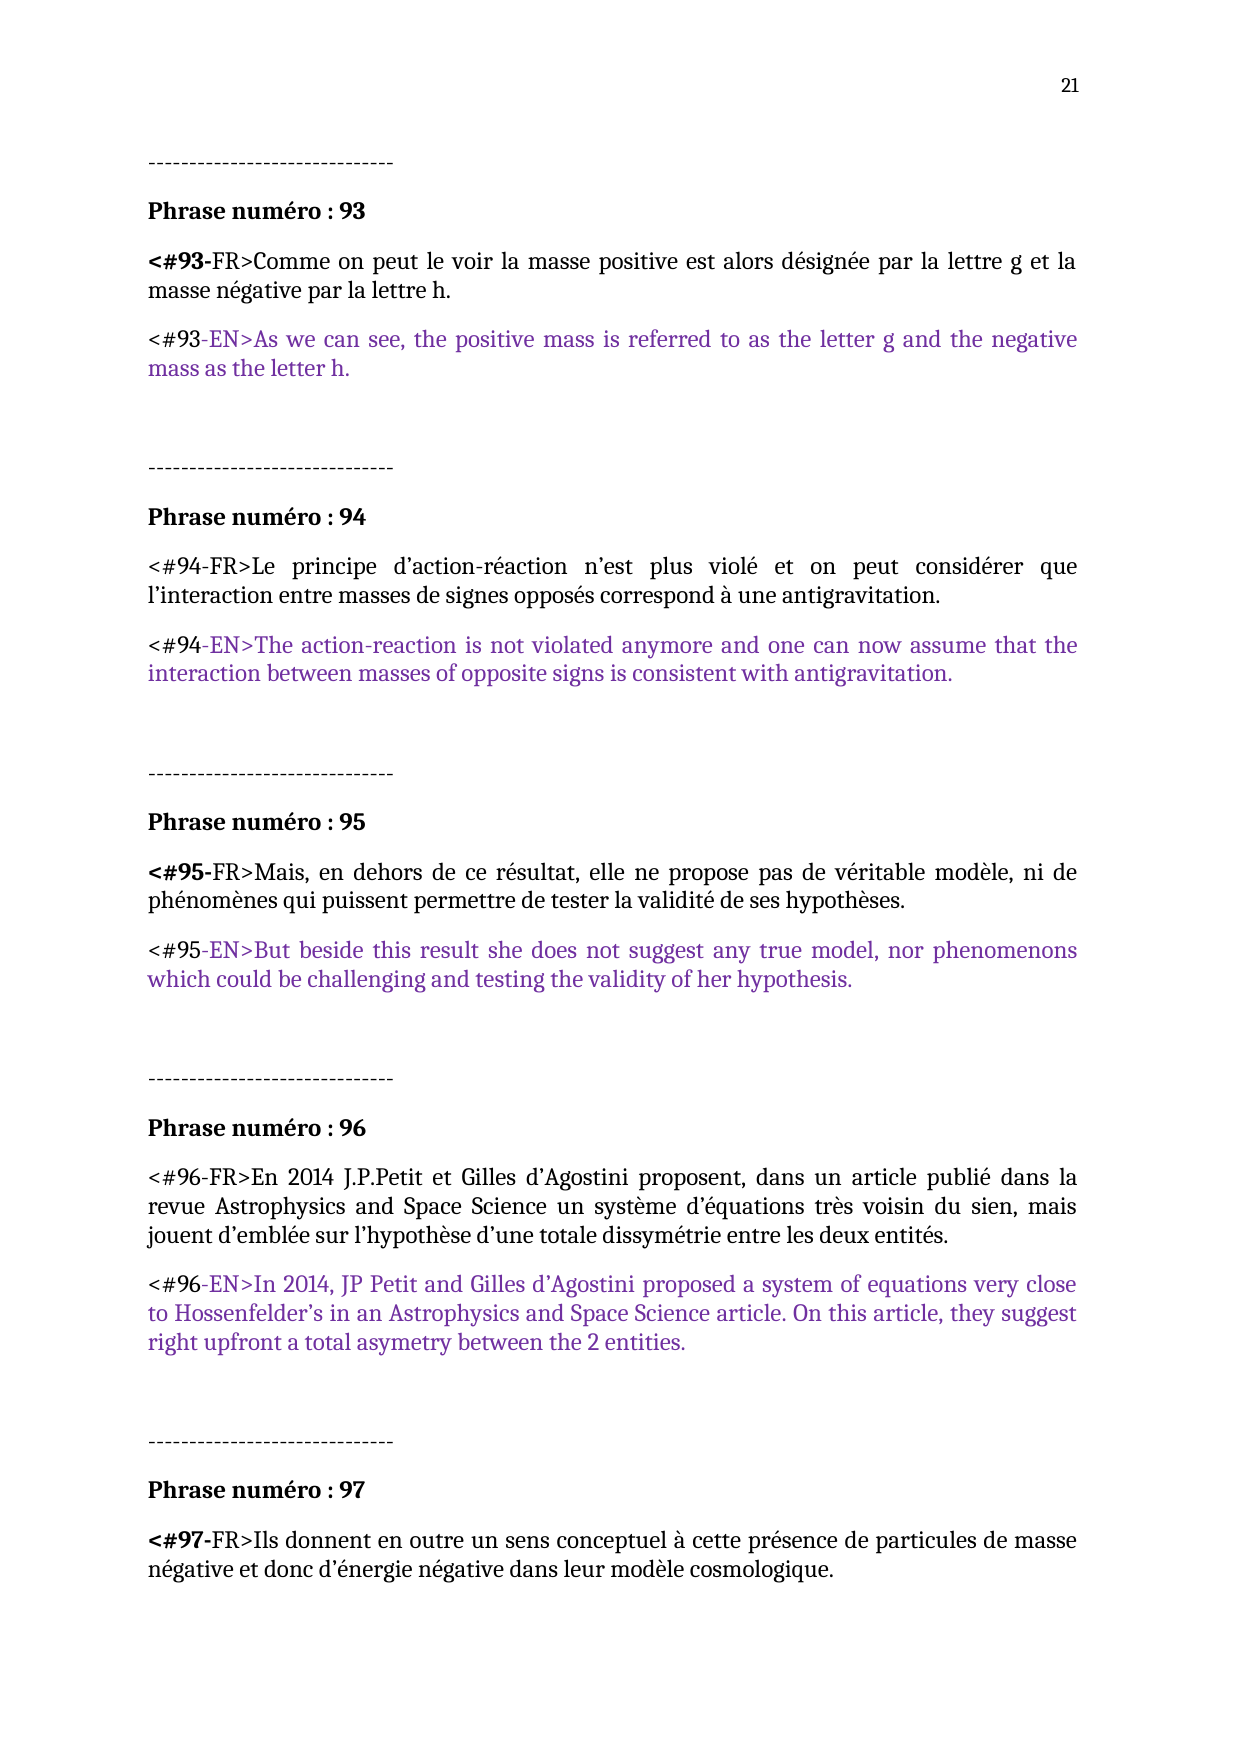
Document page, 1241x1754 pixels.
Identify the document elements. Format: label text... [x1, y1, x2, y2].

text <#95-EN>But beside this result she does not suggest any true model, nor phenomenons which could be challenging and testing the validity of her hypothesis. [148, 936, 1078, 993]
text Phrase numéro : 93 [148, 197, 1078, 226]
text ------------------------------ [148, 1064, 1078, 1093]
text <#94-FR>Le principe d’action-réaction n’est plus violé et on peut considérer que l’interaction entre masses de signes opposés correspond à une antigravitation. [148, 552, 1078, 610]
text Phrase numéro : 95 [148, 808, 1078, 837]
text ------------------------------ [148, 758, 1078, 787]
text <#93-FR>Comme on peut le voir la masse positive est alors désignée par la lettre g et la masse négative par la lettre h. [148, 247, 1078, 304]
text <#96-FR>En 2014 J.P.Petit et Gilles d’Agostini proposent, dans un article publié dans la revue Astrophysics and Space Science un système d’équations très voisin du sien, mais jouent d’emblée sur l’hypothèse d’une totale dissymétrie entre les deux entités. [148, 1163, 1078, 1249]
text <#93-EN>As we can see, the positive mass is referred to as the letter g and the negative mass as the letter h. [148, 325, 1078, 383]
text <#94-EN>The action-reaction is not violated anymore and one can now assume that the interaction between masses of opposite signs is consistent with antigravitation. [148, 631, 1078, 688]
text Phrase numéro : 94 [148, 503, 1078, 531]
text <#96-EN>In 2014, JP Petit and Gilles d’Agostini proposed a system of equations very close to Hossenfelder’s in an Astrophysics and Space Science article. On this article, they suggest right upfront a total asymetry between the 2 entities. [148, 1270, 1078, 1356]
text <#97-FR>Ils donnent en outre un sens conceptuel à cette présence de particules de masse négative et donc d’énergie négative dans leur modèle cosmologique. [148, 1526, 1078, 1583]
text ------------------------------ [148, 1427, 1078, 1456]
text ------------------------------ [148, 148, 1078, 176]
text Phrase numéro : 96 [148, 1113, 1078, 1142]
text ------------------------------ [148, 453, 1078, 482]
text Phrase numéro : 97 [148, 1476, 1078, 1505]
text <#95-FR>Mais, en dehors de ce résultat, elle ne propose pas de véritable modèle, ni de phénomènes qui puissent permettre de tester la validité de ses hypothèses. [148, 858, 1078, 915]
